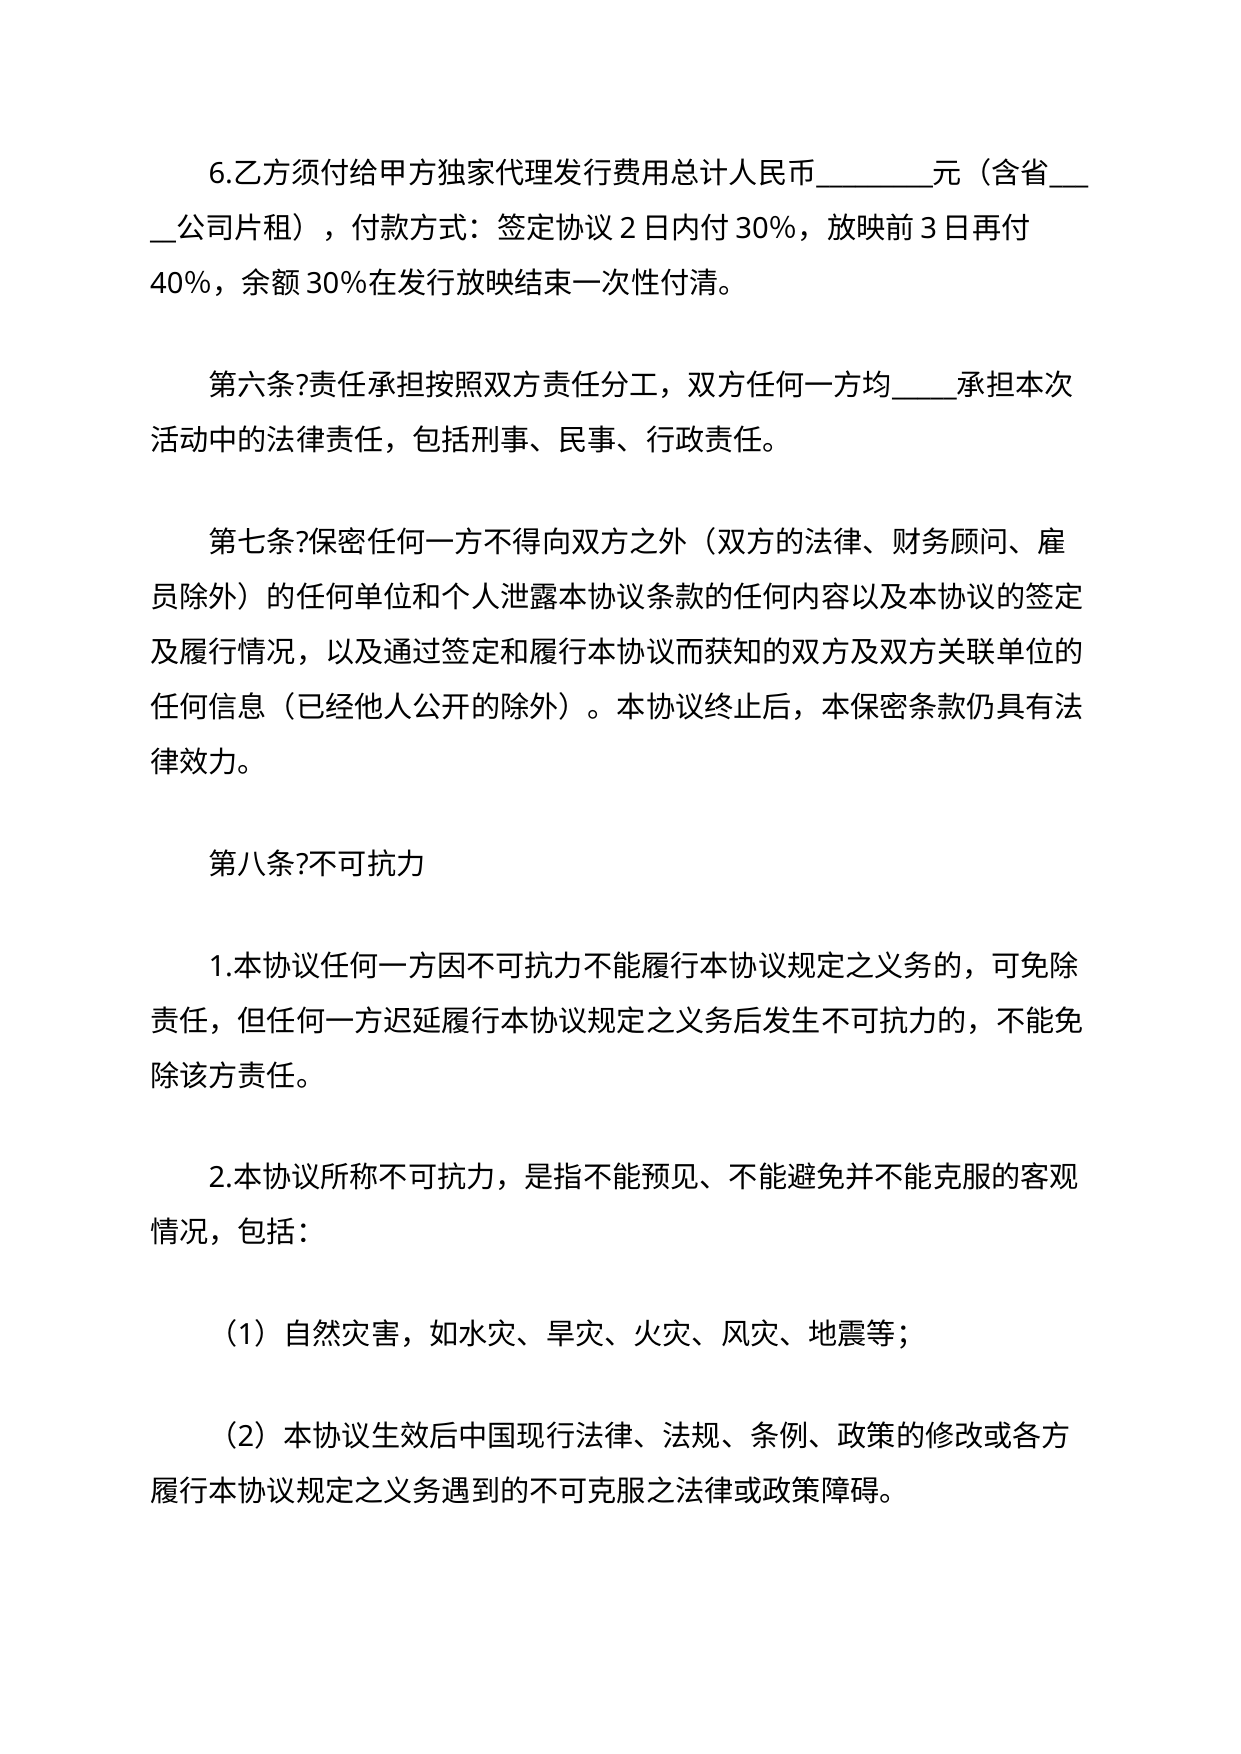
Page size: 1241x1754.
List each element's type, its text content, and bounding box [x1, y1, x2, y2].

text 6.乙方须付给甲方独家代理发行费用总计人民币_________元（含省_____公司片租），付款方式：签定协议2日内付30％，放映前3日再付40％，余额30％在发行放映结束一次性付清。 [150, 150, 1090, 302]
text （2）本协议生效后中国现行法律、法规、条例、政策的修改或各方履行本协议规定之义务遇到的不可克服之法律或政策障碍。 [150, 1413, 1090, 1510]
text （1）自然灾害，如水灾、旱灾、火灾、风灾、地震等； [150, 1311, 1090, 1353]
text 第八条?不可抗力 [150, 840, 1090, 883]
text 第六条?责任承担按照双方责任分工，双方任何一方均_____承担本次活动中的法律责任，包括刑事、民事、行政责任。 [150, 362, 1090, 459]
text 2.本协议所称不可抗力，是指不能预见、不能避免并不能克服的客观情况，包括： [150, 1154, 1090, 1251]
text 1.本协议任何一方因不可抗力不能履行本协议规定之义务的，可免除责任，但任何一方迟延履行本协议规定之义务后发生不可抗力的，不能免除该方责任。 [150, 942, 1090, 1094]
text 第七条?保密任何一方不得向双方之外（双方的法律、财务顾问、雇员除外）的任何单位和个人泄露本协议条款的任何内容以及本协议的签定及履行情况，以及通过签定和履行本协议而获知的双方及双方关联单位的任何信息（已经他人公开的除外）。本协议终止后，本保密条款仍具有法律效力。 [150, 519, 1090, 781]
